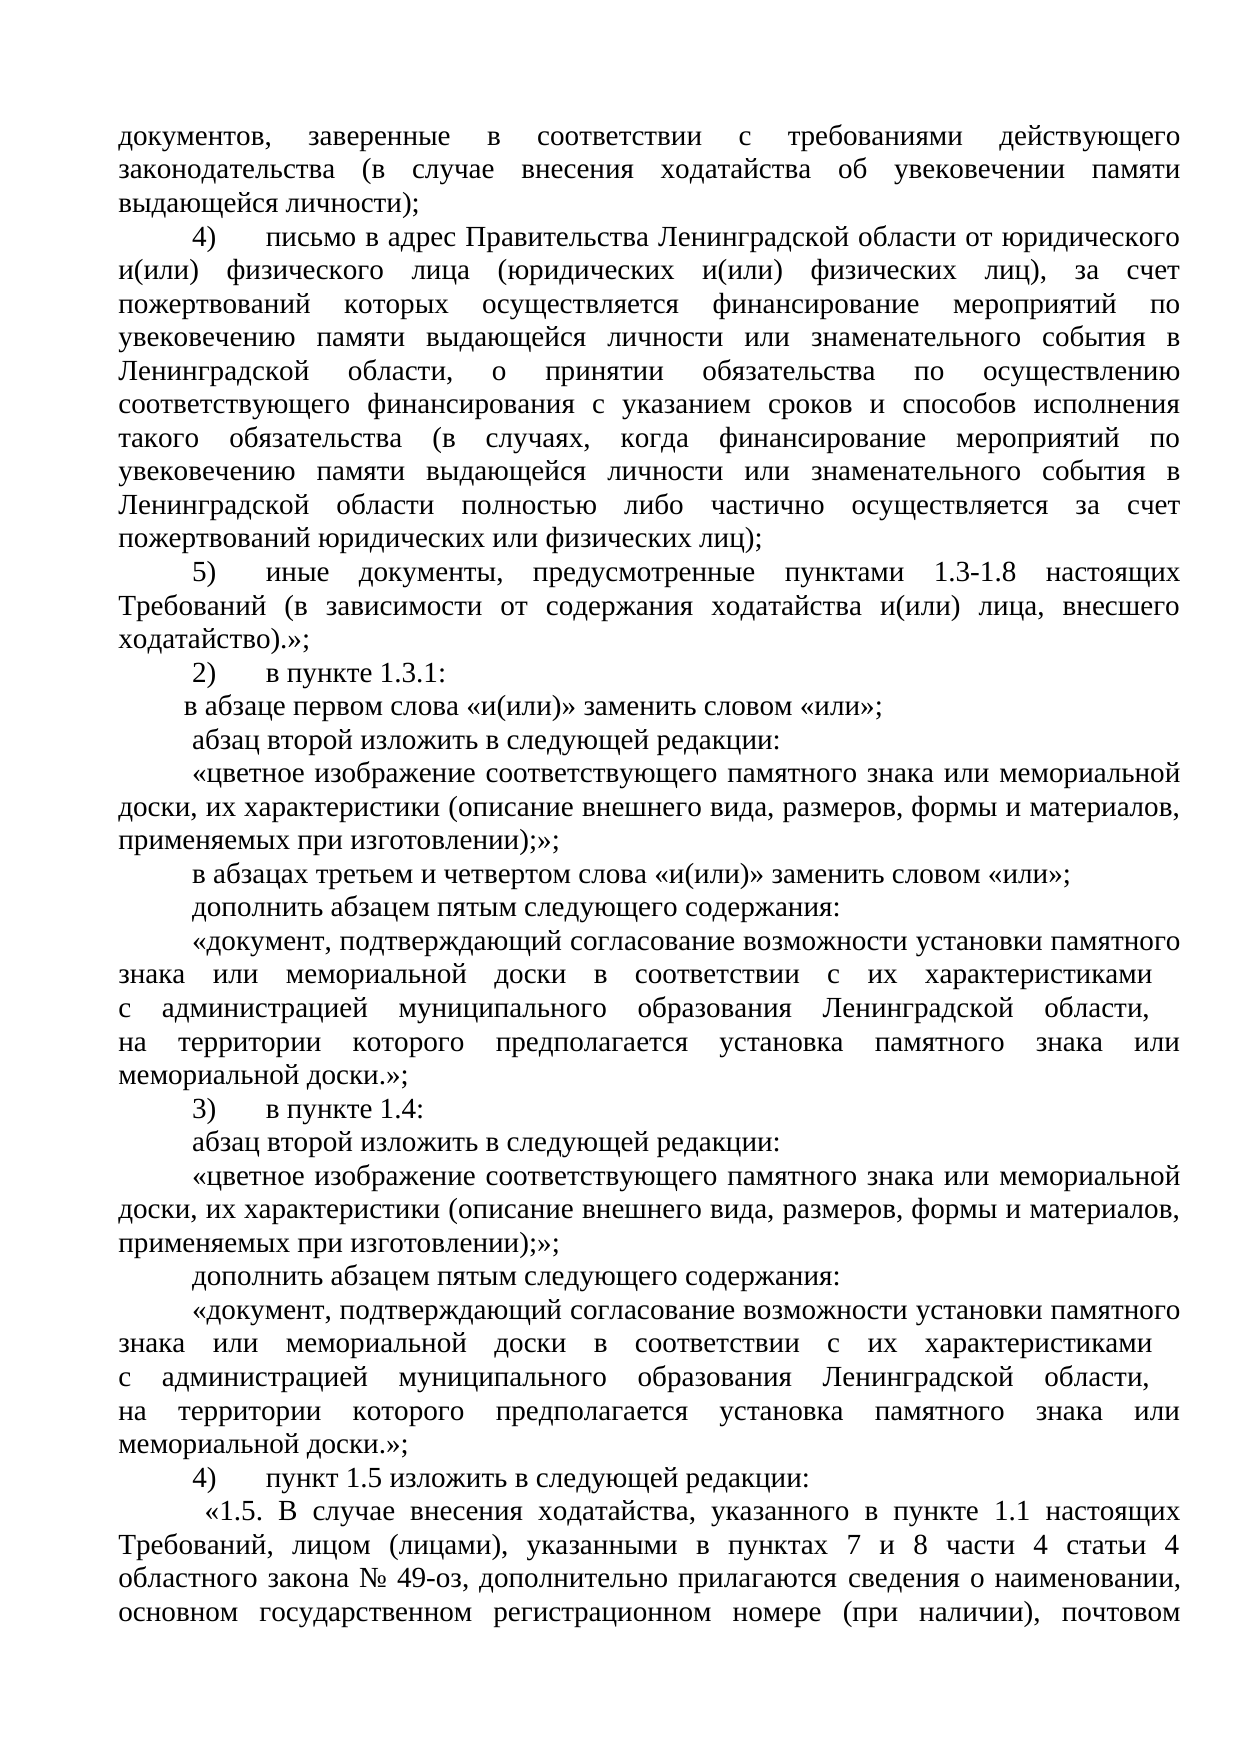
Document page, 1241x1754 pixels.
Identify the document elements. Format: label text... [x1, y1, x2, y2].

text абзац второй изложить в следующей редакции: [118, 722, 1181, 755]
text в абзацах третьем и четвертом слова «и(или)» заменить словом «или»; [118, 856, 1181, 889]
text дополнить абзацем пятым следующего содержания: [118, 1258, 1181, 1292]
text 2) в пункте 1.3.1: [118, 655, 1181, 688]
text 4) пункт 1.5 изложить в следующей редакции: [192, 1460, 1181, 1493]
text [118, 1493, 1181, 1627]
text «документ, подтверждающий согласование возможности установки памятного знака или мемориальной доски в соответствии с их характеристиками с администрацией муниципального образования Ленинградской области, на территории которого предполагается установка памятного знака или мемориальной доски.»; [118, 1292, 1181, 1460]
text «документ, подтверждающий согласование возможности установки памятного знака или мемориальной доски в соответствии с их характеристиками с администрацией муниципального образования Ленинградской области, на территории которого предполагается установка памятного знака или мемориальной доски.»; [118, 923, 1181, 1091]
text 5) иные документы, предусмотренные пунктами 1.3-1.8 настоящих Требований (в зависимости от содержания ходатайства и(или) лица, внесшего ходатайство).»; [118, 554, 1181, 655]
text 3) в пункте 1.4: [118, 1091, 1181, 1124]
text «цветное изображение соответствующего памятного знака или мемориальной доски, их характеристики (описание внешнего вида, размеров, формы и материалов, применяемых при изготовлении);»; [118, 755, 1181, 856]
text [118, 118, 1181, 219]
text дополнить абзацем пятым следующего содержания: [118, 889, 1181, 923]
text «цветное изображение соответствующего памятного знака или мемориальной доски, их характеристики (описание внешнего вида, размеров, формы и материалов, применяемых при изготовлении);»; [118, 1158, 1181, 1258]
text 4) письмо в адрес Правительства Ленинградской области от юридического и(или) физического лица (юридических и(или) физических лиц), за счет пожертвований которых осуществляется финансирование мероприятий по увековечению памяти выдающейся личности или знаменательного события в Ленинградской области, о принятии обязательства по осуществлению соответствующего финансирования с указанием сроков и способов исполнения такого обязательства (в случаях, когда финансирование мероприятий по увековечению памяти выдающейся личности или знаменательного события в Ленинградской области полностью либо частично осуществляется за счет пожертвований юридических или физических лиц); [118, 219, 1181, 554]
text в абзаце первом слова «и(или)» заменить словом «или»; [118, 688, 1181, 722]
text абзац второй изложить в следующей редакции: [118, 1124, 1181, 1158]
